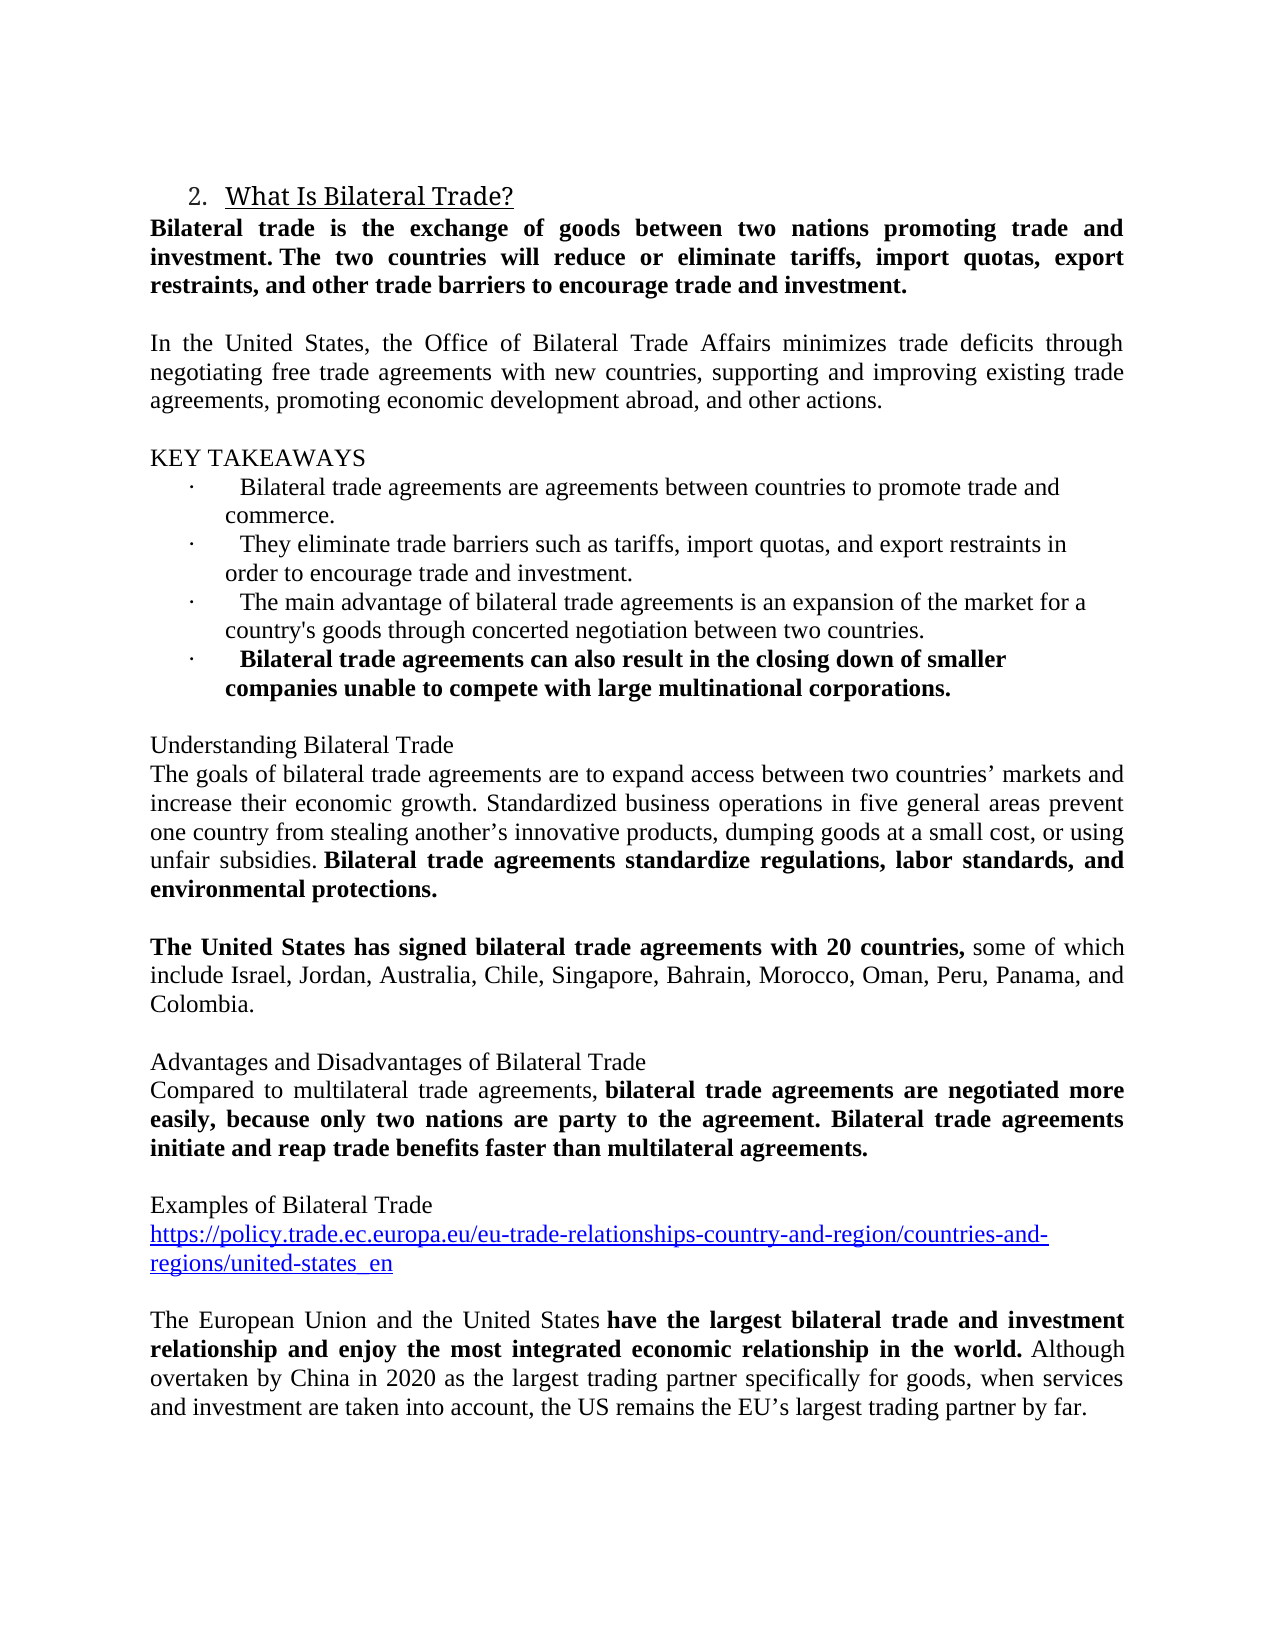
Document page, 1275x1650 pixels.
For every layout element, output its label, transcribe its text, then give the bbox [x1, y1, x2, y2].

text Bilateral trade is the exchange of goods between two nations promoting trade and investment. The two countries will reduce or eliminate tariffs, import quotas, export restraints, and other trade barriers to encourage trade and investment. [150, 213, 1125, 299]
text KEY TAKEAWAYS [150, 443, 1125, 472]
text · They eliminate trade barriers such as tariffs, import quotas, and export restraints in order to encourage trade and investment. [187, 529, 1125, 587]
text Compared to multilateral trade agreements, bilateral trade agreements are negotiated more easily, because only two nations are party to the agreement. Bilateral trade agreements initiate and reap trade benefits faster than multilateral agreements. [150, 1075, 1125, 1162]
text Understanding Bilateral Trade [150, 730, 1125, 759]
text https://policy.trade.ec.europa.eu/eu-trade-relationships-country-and-region/countries-and-regions/united-states_en [150, 1219, 1125, 1277]
text The European Union and the United States have the largest bilateral trade and investment relationship and enjoy the most integrated economic relationship in the world. Although overtaken by China in 2020 as the largest trading partner specifically for goods, when services and investment are taken into account, the US remains the EU’s largest trading partner by far. [150, 1305, 1125, 1420]
text Advantages and Disadvantages of Bilateral Trade [150, 1047, 1125, 1075]
text In the United States, the Office of Bilateral Trade Affairs minimizes trade deficits through negotiating free trade agreements with new countries, supporting and improving existing trade agreements, promoting economic development abroad, and other actions. [150, 328, 1125, 414]
list What Is Bilateral Trade? [187, 179, 1125, 213]
text · The main advantage of bilateral trade agreements is an expansion of the market for a country's goods through concerted negotiation between two countries. [187, 587, 1125, 644]
text Examples of Bilateral Trade [150, 1190, 1125, 1219]
text The goals of bilateral trade agreements are to expand access between two countries’ markets and increase their economic growth. Standardized business operations in five general areas prevent one country from stealing another’s innovative products, dumping goods at a small cost, or using unfair subsidies. Bilateral trade agreements standardize regulations, labor standards, and environmental protections. [150, 759, 1125, 903]
text The United States has signed bilateral trade agreements with 20 countries, some of which include Israel, Jordan, Australia, Chile, Singapore, Bahrain, Morocco, Oman, Peru, Panama, and Colombia. [150, 932, 1125, 1018]
text · Bilateral trade agreements are agreements between countries to promote trade and commerce. [187, 472, 1125, 529]
text · Bilateral trade agreements can also result in the closing down of smaller companies unable to compete with large multinational corporations. [187, 644, 1125, 702]
